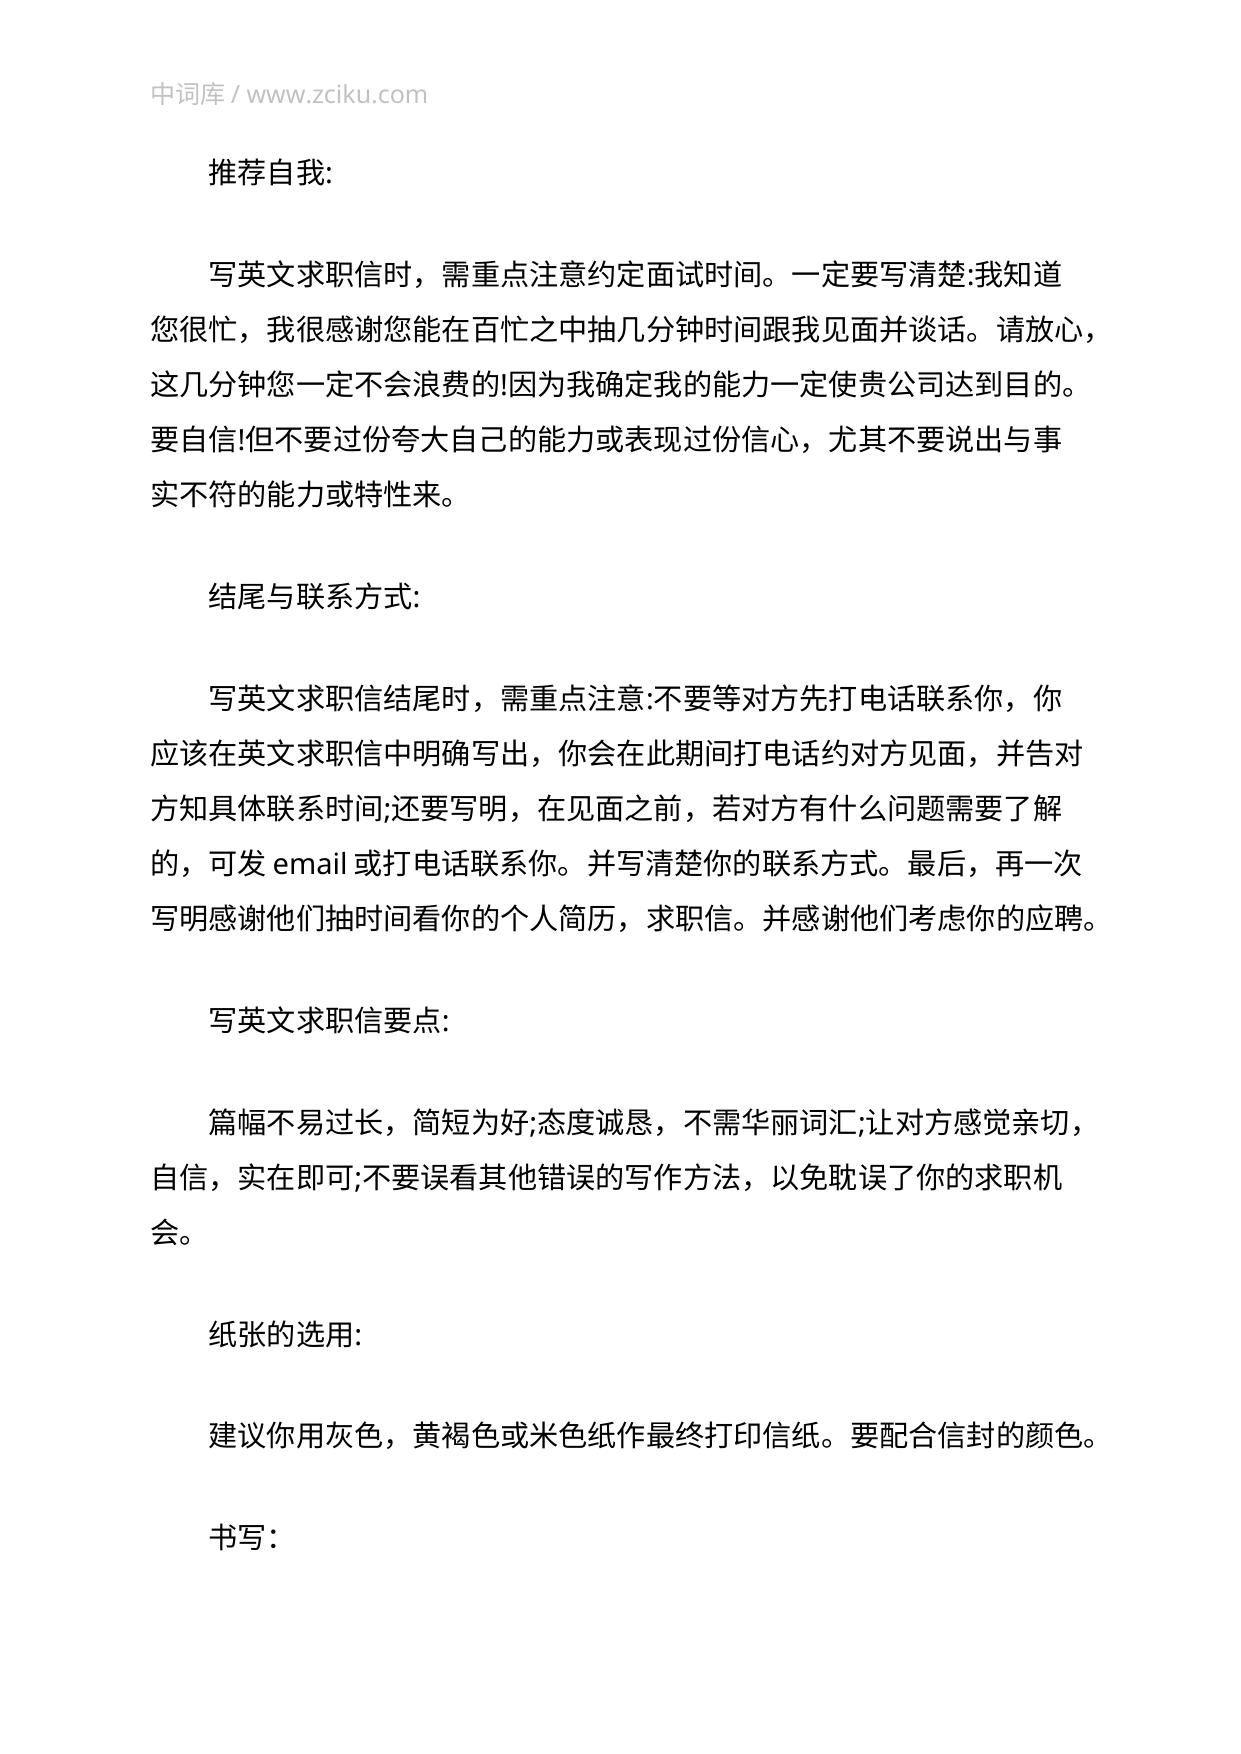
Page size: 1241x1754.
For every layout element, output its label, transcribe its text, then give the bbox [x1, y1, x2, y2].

text 书写： [150, 1515, 1090, 1557]
text 纸张的选用: [150, 1311, 1090, 1353]
text 写英文求职信要点: [150, 997, 1090, 1040]
text 建议你用灰色，黄褐色或米色纸作最终打印信纸。要配合信封的颜色。 [150, 1413, 1090, 1455]
text 结尾与联系方式: [150, 574, 1090, 616]
text 写英文求职信时，需重点注意约定面试时间。一定要写清楚:我知道您很忙，我很感谢您能在百忙之中抽几分钟时间跟我见面并谈话。请放心，这几分钟您一定不会浪费的!因为我确定我的能力一定使贵公司达到目的。要自信!但不要过份夸大自己的能力或表现过份信心，尤其不要说出与事实不符的能力或特性来。 [150, 252, 1090, 514]
text 篇幅不易过长，简短为好;态度诚恳，不需华丽词汇;让对方感觉亲切，自信，实在即可;不要误看其他错误的写作方法，以免耽误了你的求职机会。 [150, 1099, 1090, 1252]
text 写英文求职信结尾时，需重点注意:不要等对方先打电话联系你，你应该在英文求职信中明确写出，你会在此期间打电话约对方见面，并告对方知具体联系时间;还要写明，在见面之前，若对方有什么问题需要了解的，可发email或打电话联系你。并写清楚你的联系方式。最后，再一次写明感谢他们抽时间看你的个人简历，求职信。并感谢他们考虑你的应聘。 [150, 676, 1090, 938]
text 推荐自我: [150, 150, 1090, 192]
